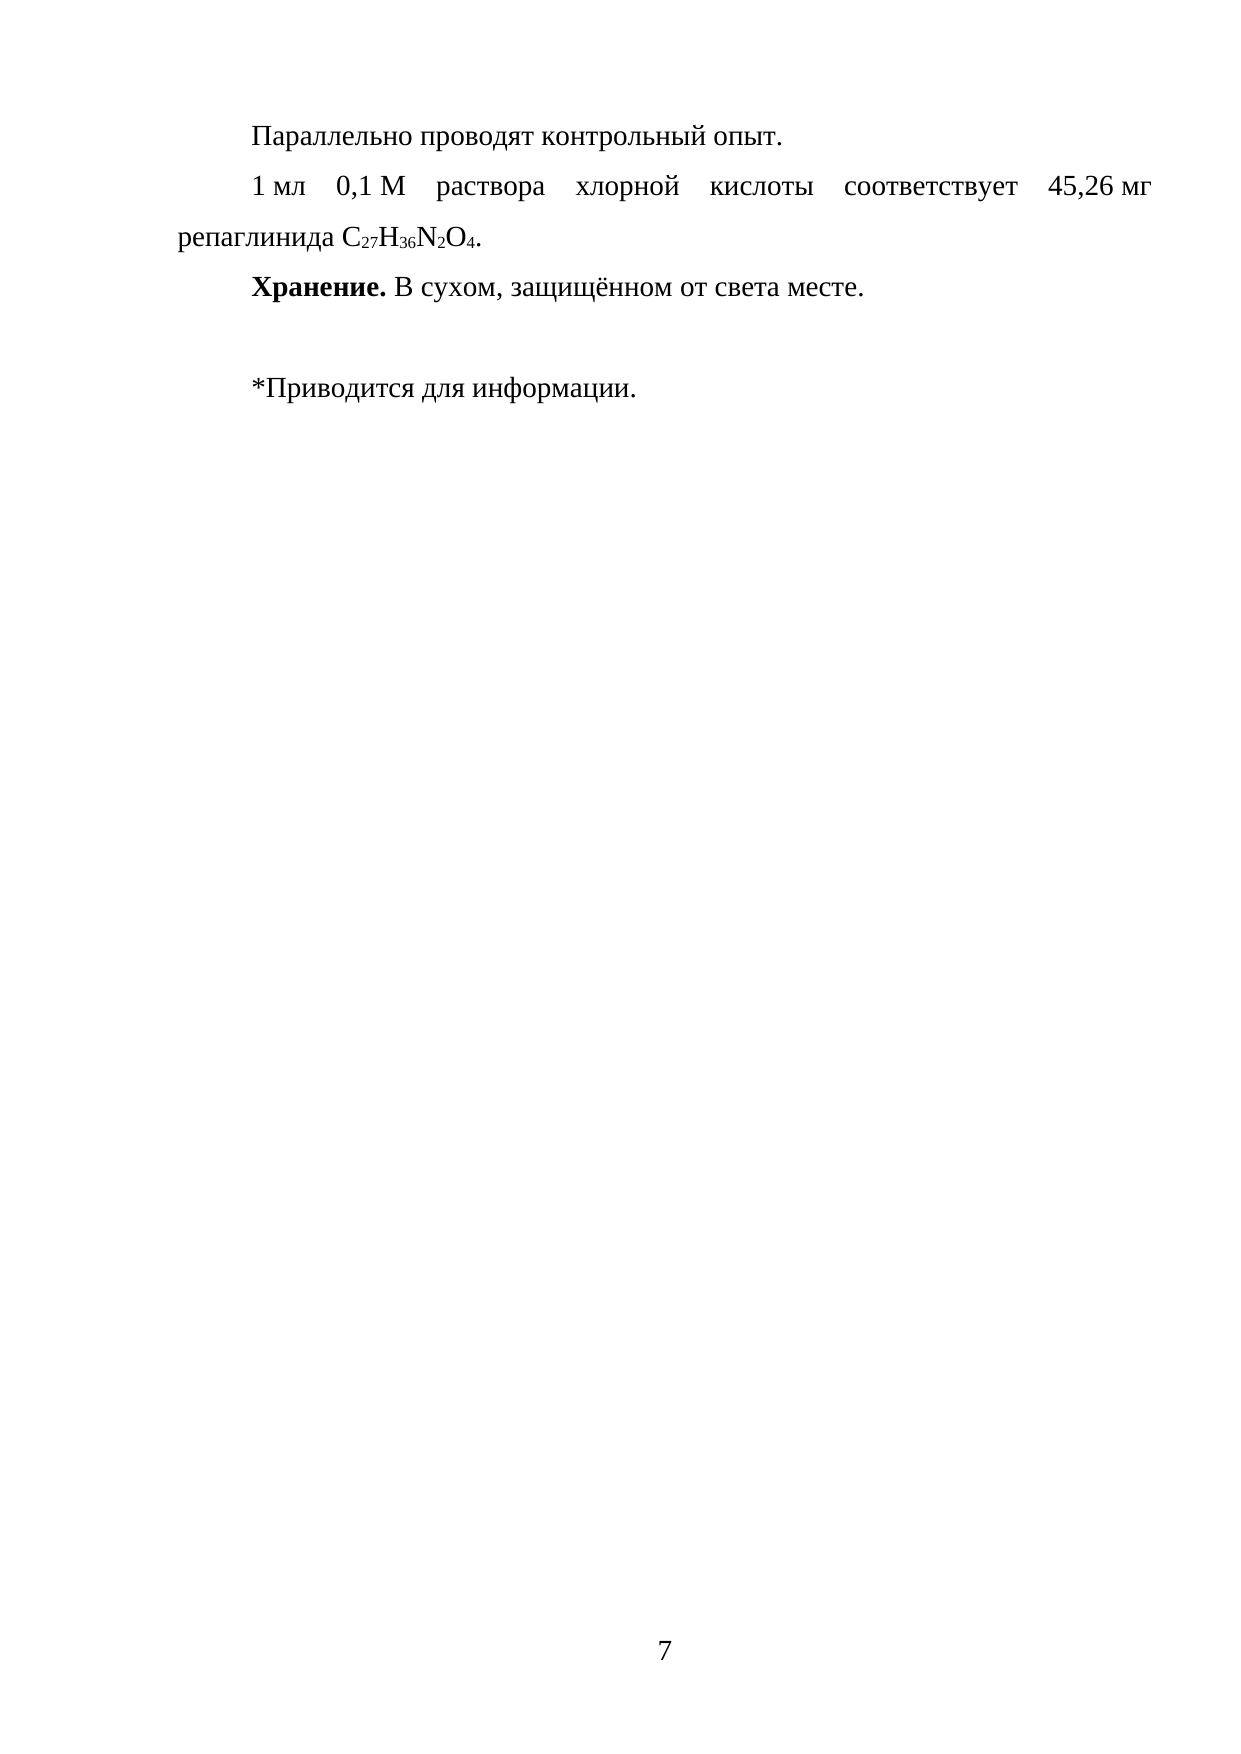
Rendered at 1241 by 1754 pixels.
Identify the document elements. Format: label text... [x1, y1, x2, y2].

list *Приводится для информации. [177, 370, 1152, 403]
list 1 мл 0,1 М раствора хлорной кислоты соответствует 45,26 мг репаглинида C27H36N2O4. [177, 168, 1152, 252]
list Хранение. В сухом, защищённом от света месте. [177, 269, 1152, 303]
text Параллельно проводят контрольный опыт. [177, 118, 1152, 152]
